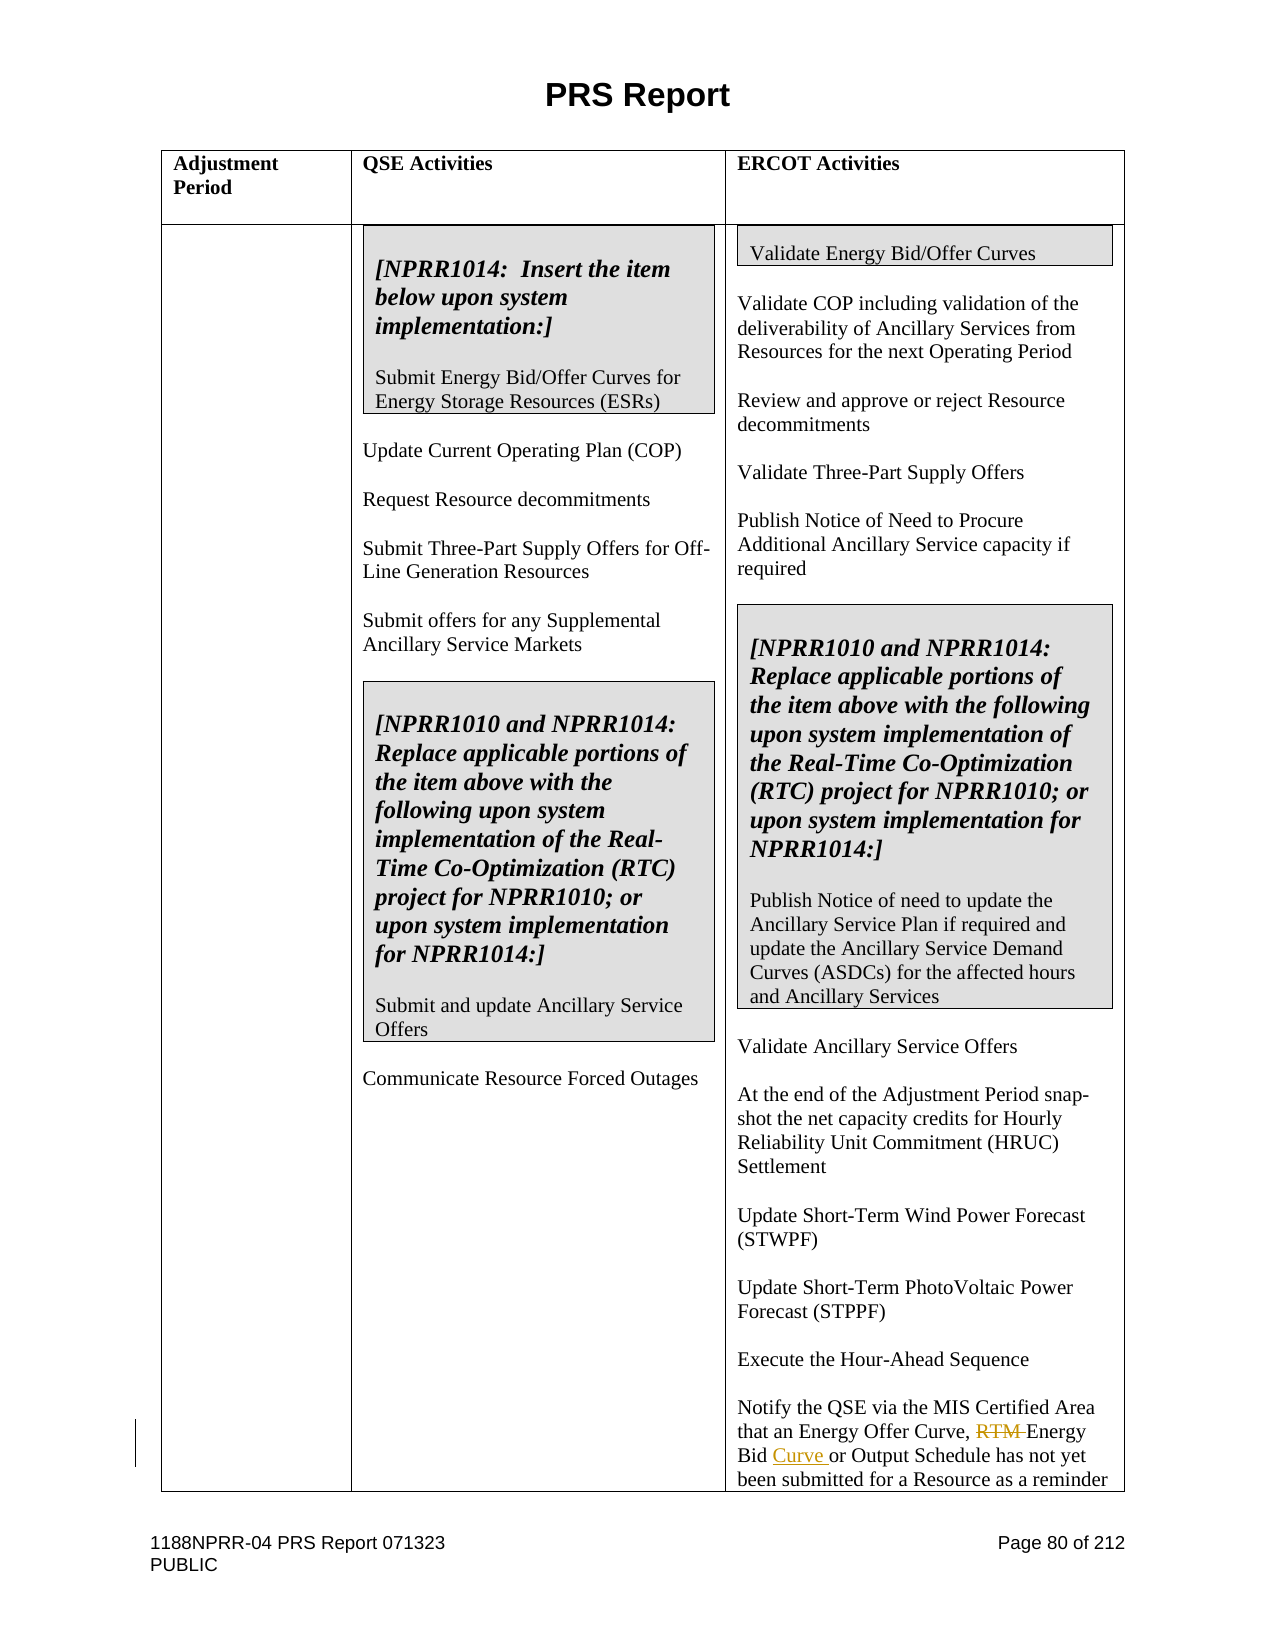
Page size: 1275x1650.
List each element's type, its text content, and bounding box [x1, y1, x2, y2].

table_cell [726, 225, 1124, 1491]
table_header Adjustment Period [162, 151, 351, 224]
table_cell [352, 225, 725, 1491]
table_header QSE Activities [352, 151, 725, 224]
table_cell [162, 225, 351, 1491]
table_header ERCOT Activities [726, 151, 1124, 224]
